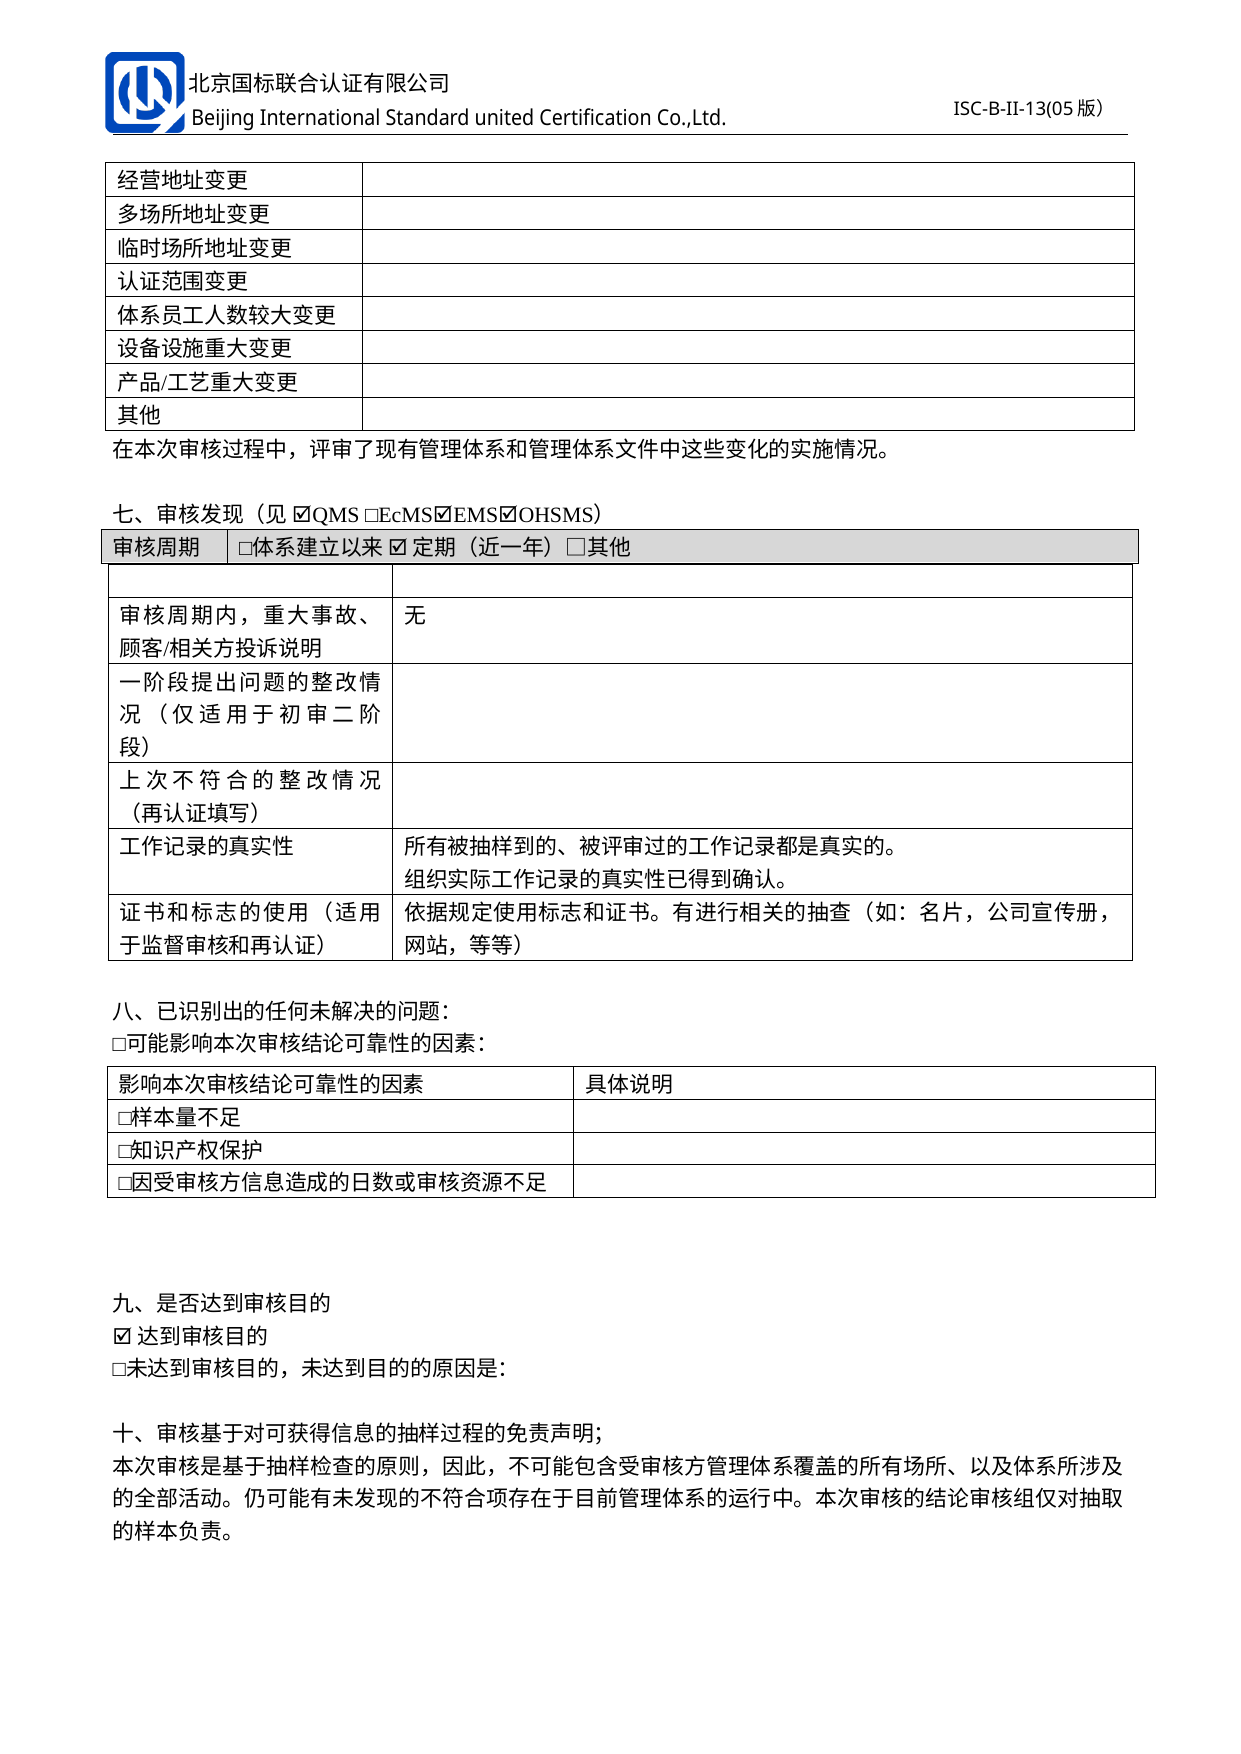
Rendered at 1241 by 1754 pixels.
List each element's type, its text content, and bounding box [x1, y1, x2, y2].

table_header □体系建立以来定期（近一年）□其他 [228, 530, 1138, 562]
table_cell 证书和标志的使用（适用于监督审核和再认证） [109, 895, 392, 960]
table_cell [363, 297, 1134, 330]
table_header [109, 565, 392, 597]
text 本次审核是基于抽样检查的原则，因此，不可能包含受审核方管理体系覆盖的所有场所、以及体系所涉及的全部活动。仍可能有未发现的不符合项存在于目前管理体系的运行中。本次审核的结论审核组仅对抽取的样本负责。 [112, 1448, 1128, 1546]
table_header 审核周期 [102, 530, 227, 562]
table_cell [363, 364, 1134, 397]
table_cell [363, 230, 1134, 263]
table_cell [574, 1165, 1155, 1197]
table_cell 产品/工艺重大变更 [106, 364, 362, 397]
table_cell [363, 264, 1134, 296]
table_cell □样本量不足 [108, 1100, 573, 1132]
table_cell 多场所地址变更 [106, 197, 362, 229]
table_cell □知识产权保护 [108, 1133, 573, 1164]
text 八、已识别出的任何未解决的问题： [112, 993, 1128, 1026]
table_header [393, 565, 1132, 597]
table_cell 临时场所地址变更 [106, 230, 362, 263]
table_cell 无 [393, 598, 1132, 663]
table_cell [574, 1133, 1155, 1164]
table_cell 上次不符合的整改情况（再认证填写） [109, 763, 392, 828]
table_cell 其他 [106, 398, 362, 430]
list 审核发现（见QMS □EcMSEMSOHSMS） [112, 496, 1128, 529]
text 九、是否达到审核目的 [112, 1286, 1128, 1318]
table_header 影响本次审核结论可靠性的因素 [108, 1067, 573, 1099]
text 十、审核基于对可获得信息的抽样过程的免责声明； [112, 1416, 1128, 1448]
table_cell [574, 1100, 1155, 1132]
table_cell □因受审核方信息造成的日数或审核资源不足 [108, 1165, 573, 1197]
table_cell 依据规定使用标志和证书。有进行相关的抽查（如：名片，公司宣传册，网站，等等） [393, 895, 1132, 960]
table_cell [363, 331, 1134, 363]
table_cell 审核周期内，重大事故、顾客/相关方投诉说明 [109, 598, 392, 663]
table_cell [363, 197, 1134, 229]
table_cell 设备设施重大变更 [106, 331, 362, 363]
table_cell 所有被抽样到的、被评审过的工作记录都是真实的。 组织实际工作记录的真实性已得到确认。 [393, 829, 1132, 894]
table_cell 经营地址变更 [106, 163, 362, 196]
table_cell 工作记录的真实性 [109, 829, 392, 894]
table_cell [393, 664, 1132, 762]
table_header 具体说明 [574, 1067, 1155, 1099]
table_cell [393, 763, 1132, 828]
table_cell 一阶段提出问题的整改情况（仅适用于初审二阶段） [109, 664, 392, 762]
text □未达到审核目的，未达到目的的原因是： [112, 1351, 1128, 1383]
text 达到审核目的 [112, 1318, 1128, 1351]
table_cell [363, 398, 1134, 430]
table_cell 认证范围变更 [106, 264, 362, 296]
text 在本次审核过程中，评审了现有管理体系和管理体系文件中这些变化的实施情况。 [112, 431, 1128, 464]
table_cell 体系员工人数较大变更 [106, 297, 362, 330]
table_cell [363, 163, 1134, 196]
text □可能影响本次审核结论可靠性的因素： [112, 1026, 1128, 1058]
picture [105, 52, 185, 133]
